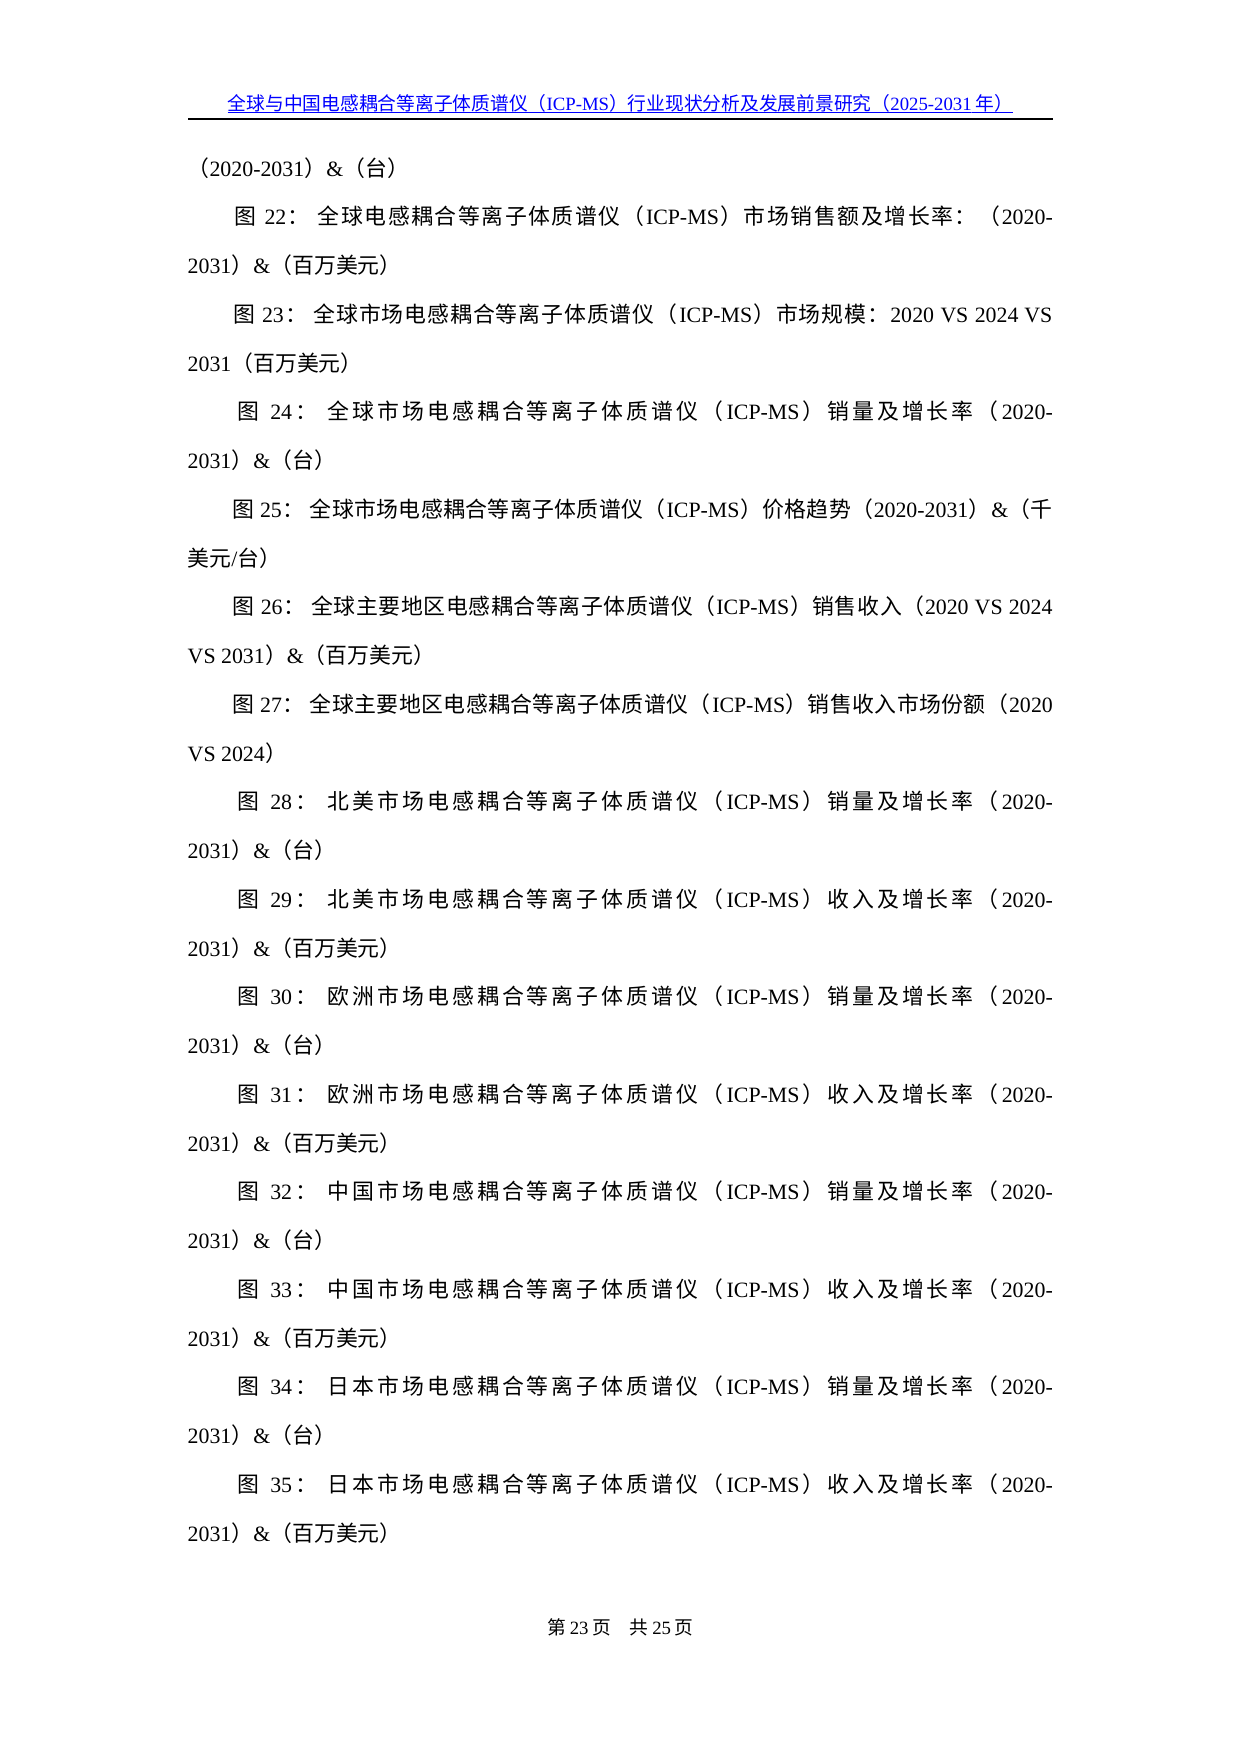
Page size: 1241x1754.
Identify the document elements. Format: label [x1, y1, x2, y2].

text [187, 150, 1053, 1548]
